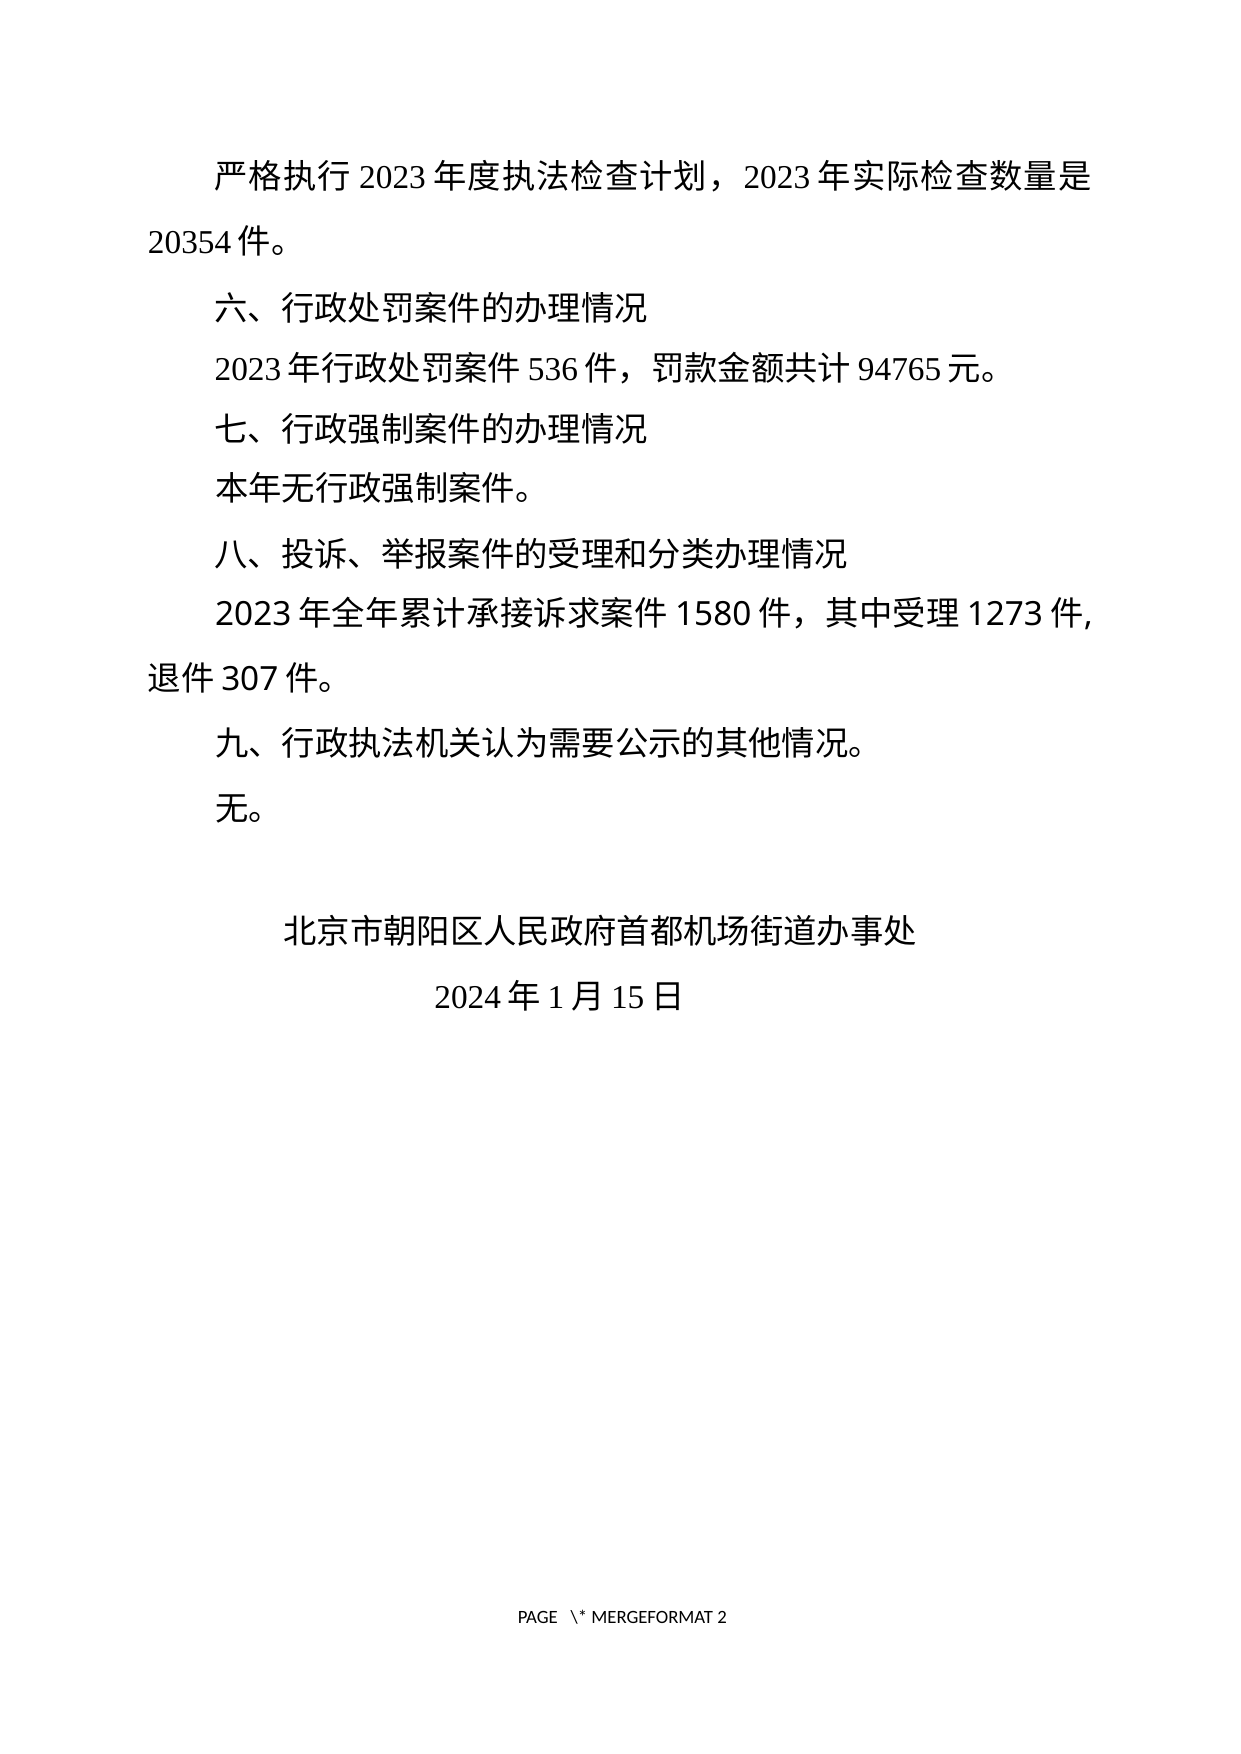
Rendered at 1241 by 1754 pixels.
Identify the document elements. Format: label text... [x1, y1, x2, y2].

text 2023年全年累计承接诉求案件1580件，其中受理1273件,退件307件。 [148, 579, 1092, 709]
text 2024年1月15日 [148, 961, 1092, 1026]
text 八、投诉、举报案件的受理和分类办理情况 [148, 518, 1092, 579]
text 六、行政处罚案件的办理情况 [148, 272, 1092, 332]
text 2023年行政处罚案件536件，罚款金额共计94765元。 [148, 332, 1092, 393]
text 无。 [148, 774, 1092, 839]
text 本年无行政强制案件。 [148, 453, 1092, 518]
text 严格执行2023年度执法检查计划，2023年实际检查数量是20354件。 [148, 142, 1092, 272]
text 七、行政强制案件的办理情况 [148, 393, 1092, 453]
text 九、行政执法机关认为需要公示的其他情况。 [148, 709, 1092, 774]
text 北京市朝阳区人民政府首都机场街道办事处 [148, 896, 1092, 961]
